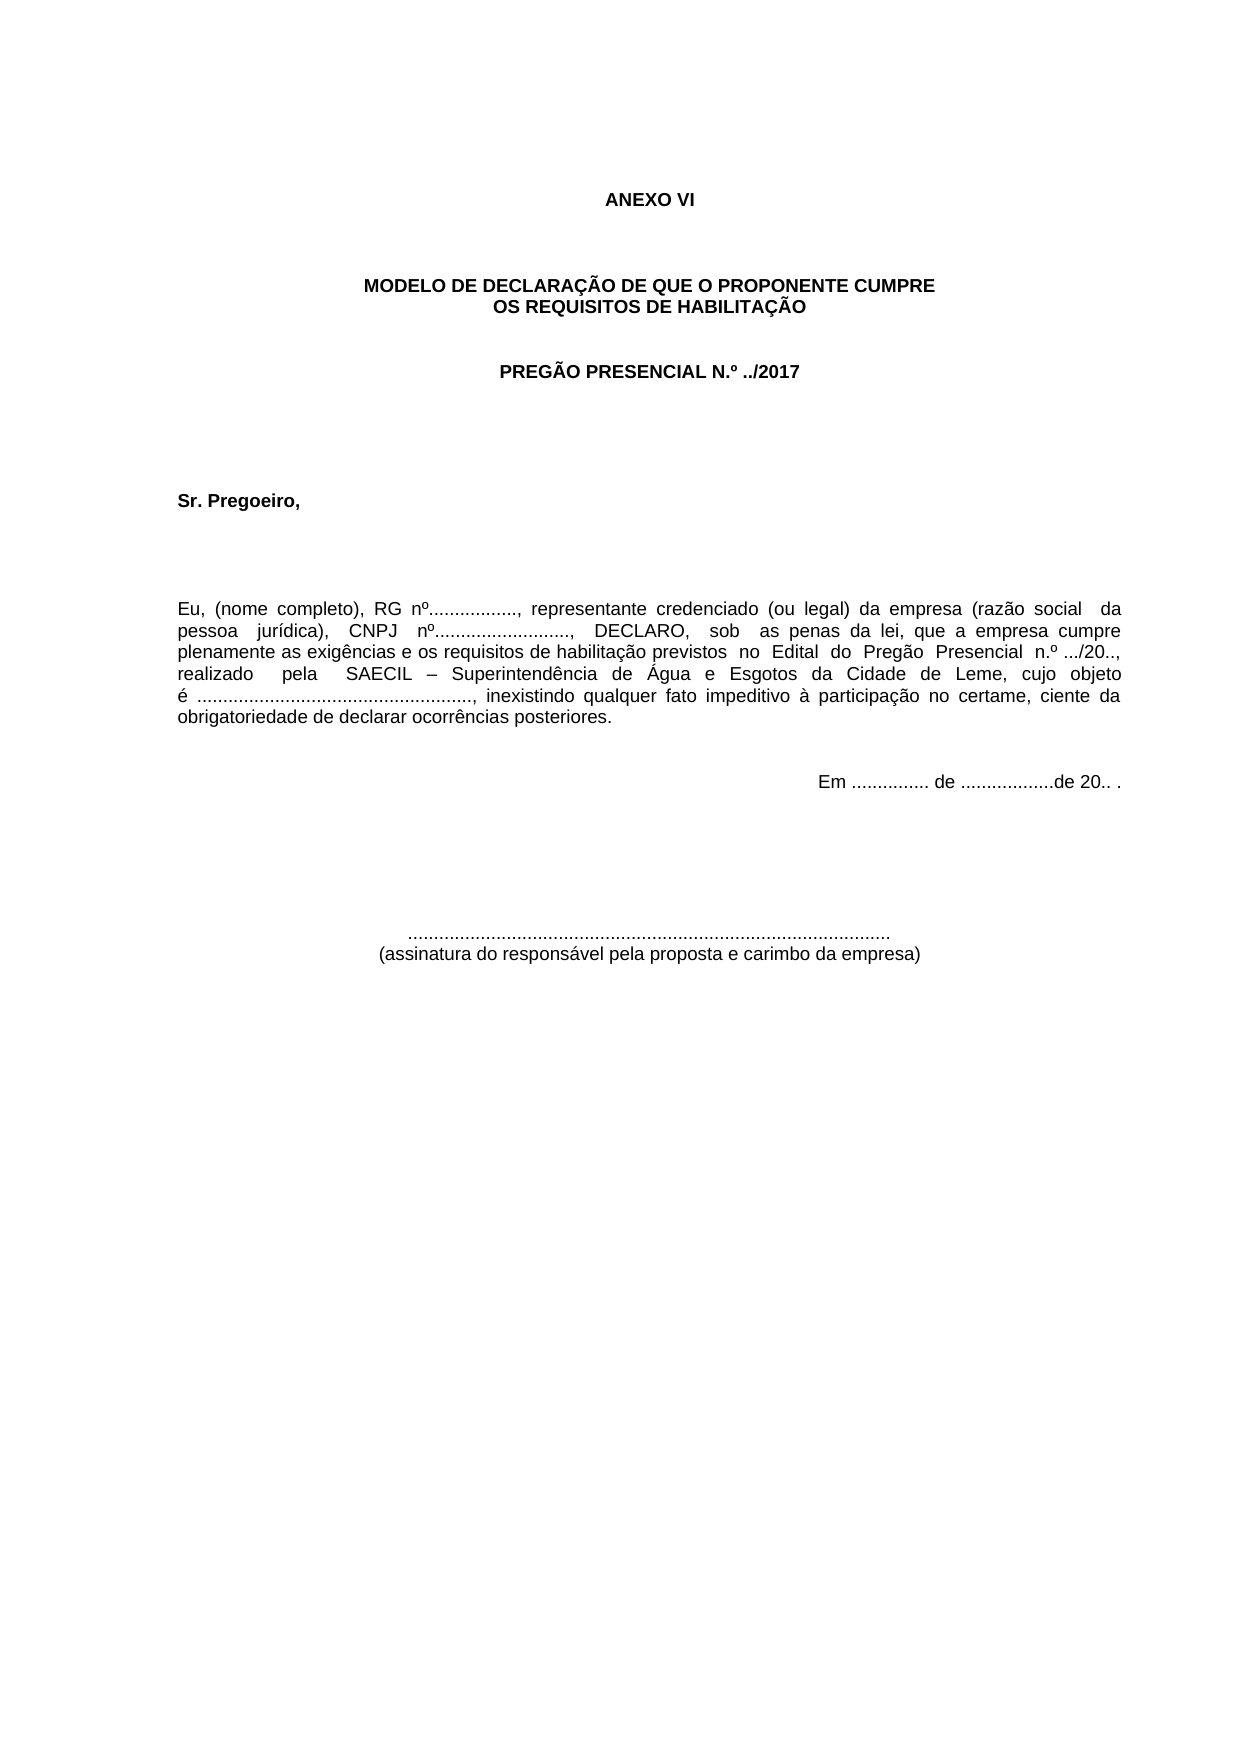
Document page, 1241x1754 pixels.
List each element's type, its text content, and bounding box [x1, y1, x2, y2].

text ANEXO VI [177, 188, 1122, 210]
text PREGÃO PRESENCIAL N.º ../2017 [177, 361, 1122, 382]
text Eu, (nome completo), RG nº................., representante credenciado (ou legal) da empresa (razão social da pessoa jurídica), CNPJ nº.........................., DECLARO, sob as penas da lei, que a empresa cumpre plenamente as exigências e os requisitos de habilitação previstos no Edital do Pregão Presencial n.º .../20.., realizado pela SAECIL – Superintendência de Água e Esgotos da Cidade de Leme, cujo objeto é ....................................................., inexistindo qualquer fato impeditivo à participação no certame, ciente da obrigatoriedade de declarar ocorrências posteriores. [177, 598, 1122, 727]
text OS REQUISITOS DE HABILITAÇÃO [177, 296, 1122, 318]
text ............................................................................................. [177, 922, 1122, 943]
text MODELO DE DECLARAÇÃO DE QUE O PROPONENTE CUMPRE [177, 275, 1122, 296]
text (assinatura do responsável pela proposta e carimbo da empresa) [177, 943, 1122, 965]
text Em ............... de ..................de 20.. . [177, 771, 1122, 792]
text Sr. Pregoeiro, [177, 490, 1122, 512]
